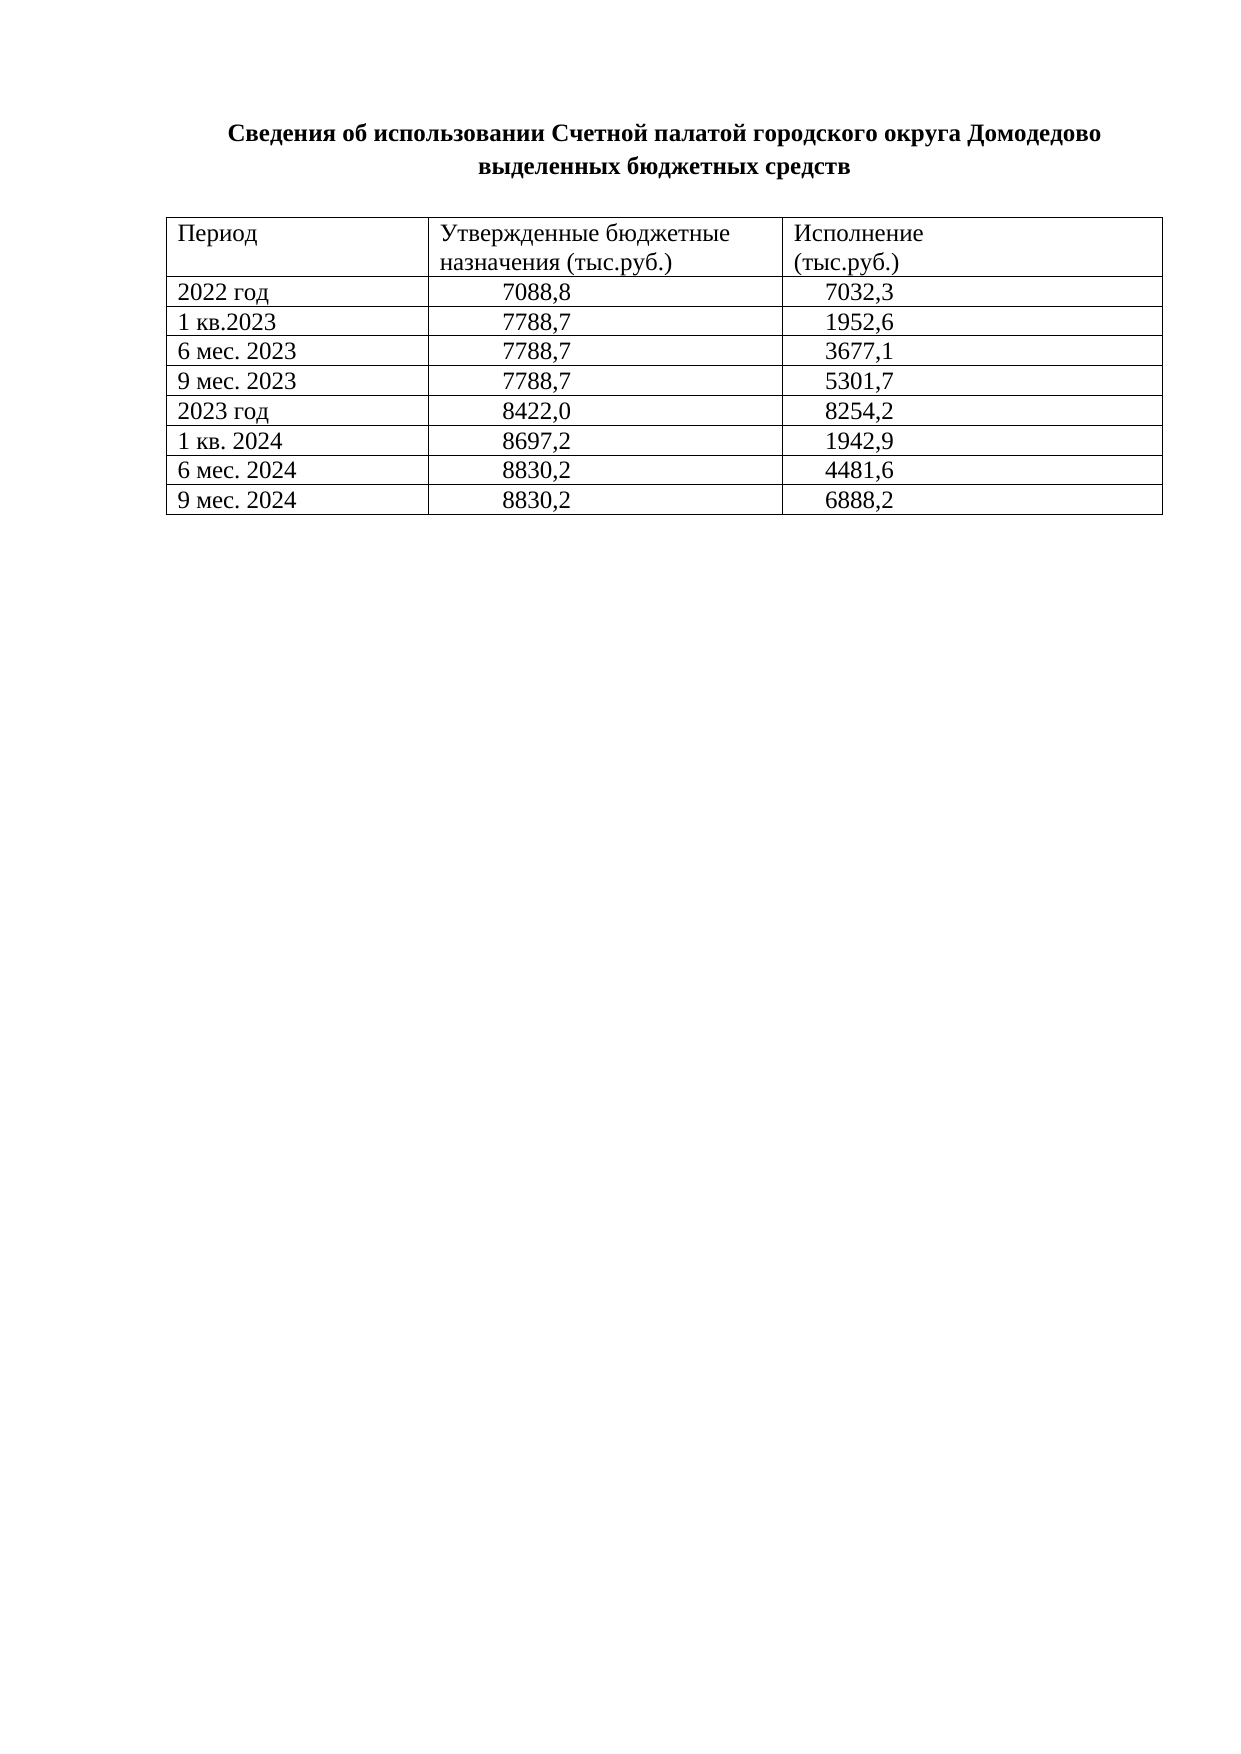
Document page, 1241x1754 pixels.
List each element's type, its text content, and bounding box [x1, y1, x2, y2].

text Сведения об использовании Счетной палатой городского округа Домодедово [177, 118, 1152, 147]
table_cell 9 мес. 2023 [167, 366, 428, 395]
table_cell 8830,2 [429, 485, 782, 514]
table_cell 6 мес. 2023 [167, 336, 428, 365]
table_cell 2023 год [167, 396, 428, 425]
table_cell 7032,3 [783, 277, 1162, 306]
table_cell 5301,7 [783, 366, 1162, 395]
table_cell 8697,2 [429, 426, 782, 454]
table_header Период [167, 218, 428, 276]
table_cell 8830,2 [429, 456, 782, 484]
table_cell 6888,2 [783, 485, 1162, 514]
table_cell 7788,7 [429, 307, 782, 335]
table_cell 7088,8 [429, 277, 782, 306]
table_cell 6 мес. 2024 [167, 456, 428, 484]
table_cell 1942,9 [783, 426, 1162, 454]
table_cell 1952,6 [783, 307, 1162, 335]
table_cell 7788,7 [429, 336, 782, 365]
table_header Исполнение (тыс.руб.) [783, 218, 1162, 276]
text выделенных бюджетных средств [177, 151, 1152, 180]
table_cell 4481,6 [783, 456, 1162, 484]
table_cell 9 мес. 2024 [167, 485, 428, 514]
table_cell 1 кв. 2024 [167, 426, 428, 454]
table_cell 1 кв.2023 [167, 307, 428, 335]
table_cell 2022 год [167, 277, 428, 306]
table_header Утвержденные бюджетные назначения (тыс.руб.) [429, 218, 782, 276]
table_cell 8254,2 [783, 396, 1162, 425]
table_cell 3677,1 [783, 336, 1162, 365]
table_cell 7788,7 [429, 366, 782, 395]
table_cell 8422,0 [429, 396, 782, 425]
